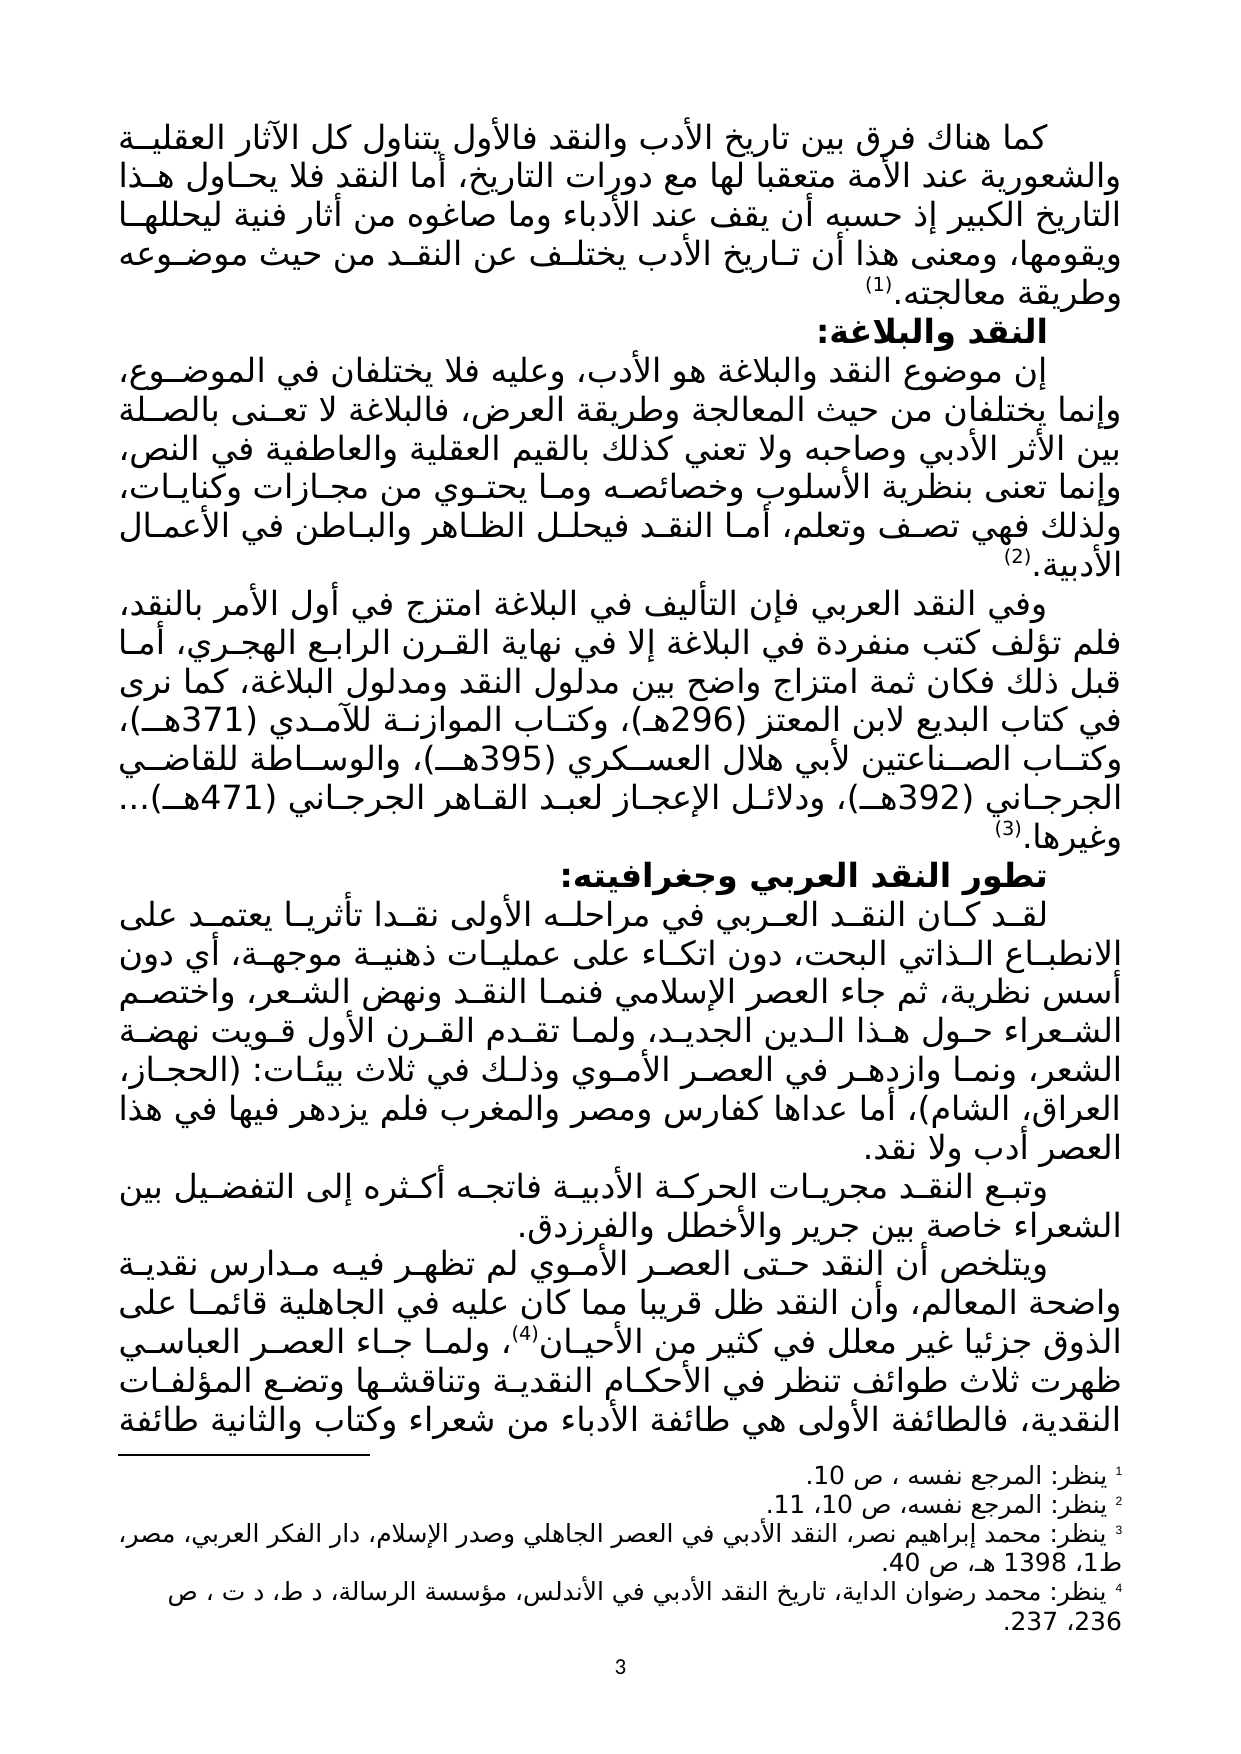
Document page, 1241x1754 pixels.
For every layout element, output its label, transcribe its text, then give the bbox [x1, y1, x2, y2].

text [118, 1245, 1122, 1439]
text وتبع النقد مجريات الحركة الأدبية فاتجه أكثره إلى التفضيل بين الشعراء خاصة بين جرير والأخطل والفرزدق. [118, 1167, 1122, 1245]
text كما هناك فرق بين تاريخ الأدب والنقد فالأول يتناول كل الآثار العقلية والشعورية عند الأمة متعقبا لها مع دورات التاريخ، أما النقد فلا يحاول هذا التاريخ الكبير إذ حسبه أن يقف عند الأدباء وما صاغوه من أثار فنية ليحللها ويقومها، ومعنى هذا أن تاريخ الأدب يختلف عن النقد من حيث موضوعه وطريقة معالجته.() [118, 118, 1122, 312]
text إن موضوع النقد والبلاغة هو الأدب، وعليه فلا يختلفان في الموضوع، وإنما يختلفان من حيث المعالجة وطريقة العرض، فالبلاغة لا تعنى بالصلة بين الأثر الأدبي وصاحبه ولا تعني كذلك بالقيم العقلية والعاطفية في النص، وإنما تعنى بنظرية الأسلوب وخصائصه وما يحتوي من مجازات وكنايات، ولذلك فهي تصف وتعلم، أما النقد فيحلل الظاهر والباطن في الأعمال الأدبية.() [118, 351, 1122, 584]
text وفي النقد العربي فإن التأليف في البلاغة امتزج في أول الأمر بالنقد، فلم تؤلف كتب منفردة في البلاغة إلا في نهاية القرن الرابع الهجري، أما قبل ذلك فكان ثمة امتزاج واضح بين مدلول النقد ومدلول البلاغة، كما نرى في كتاب البديع لابن المعتز (296هـ)، وكتاب الموازنة للآمدي (371هـ)، وكتاب الصناعتين لأبي هلال العسكري (395هـ)، والوساطة للقاضي الجرجاني (392هـ)، ودلائل الإعجاز لعبد القاهر الجرجاني (471هـ)... وغيرها.() [118, 584, 1122, 856]
text النقد والبلاغة: [118, 312, 1122, 351]
text لقد كان النقد العربي في مراحله الأولى نقدا تأثريا يعتمد على الانطباع الذاتي البحت، دون اتكاء على عمليات ذهنية موجهة، أي دون أسس نظرية، ثم جاء العصر الإسلامي فنما النقد ونهض الشعر، واختصم الشعراء حول هذا الدين الجديد، ولما تقدم القرن الأول قويت نهضة الشعر، ونما وازدهر في العصر الأموي وذلك في ثلاث بيئات: (الحجاز، العراق، الشام)، أما عداها كفارس ومصر والمغرب فلم يزدهر فيها في هذا العصر أدب ولا نقد. [118, 895, 1122, 1167]
text تطور النقد العربي وجغرافيته: [118, 856, 1122, 895]
